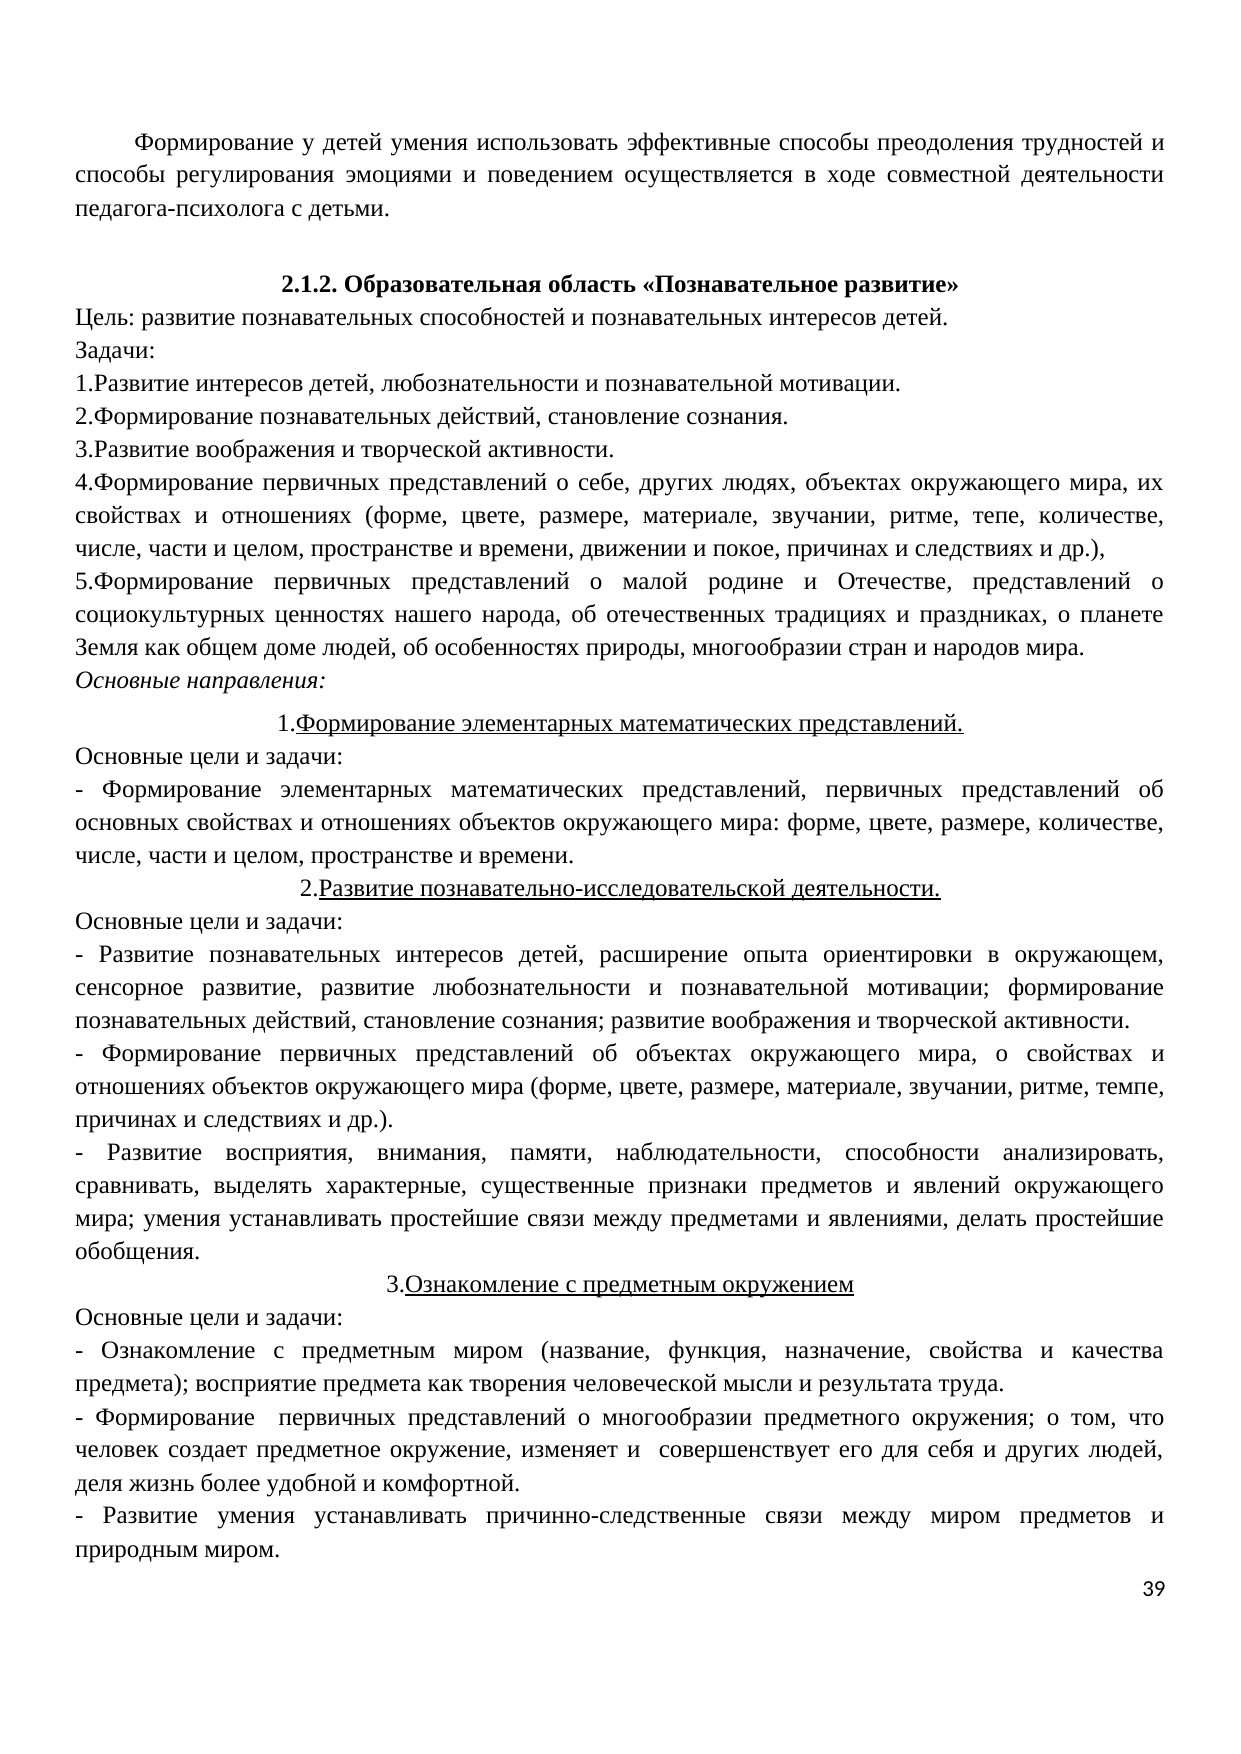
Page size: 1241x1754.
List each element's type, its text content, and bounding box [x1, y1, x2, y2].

text - Развитие восприятия, внимания, памяти, наблюдательности, способности анализировать, сравнивать, выделять характерные, существенные признаки предметов и явлений окружающего мира; умения устанавливать простейшие связи между предметами и явлениями, делать простейшие обобщения. [75, 1137, 1165, 1265]
text 2.1.2. Образовательная область «Познавательное развитие» [75, 269, 1165, 297]
text 2.Развитие познавательно-исследовательской деятельности. [75, 873, 1165, 902]
text Основные цели и задачи: [75, 741, 1165, 770]
text Цель: развитие познавательных способностей и познавательных интересов детей. [75, 302, 1165, 331]
text 4.Формирование первичных представлений о себе, других людях, объектах окружающего мира, их свойствах и отношениях (форме, цвете, размере, материале, звучании, ритме, тепе, количестве, числе, части и целом, пространстве и времени, движении и покое, причинах и следствиях и др.), [75, 467, 1165, 562]
text - Формирование первичных представлений о многообразии предметного окружения; о том, что человек создает предметное окружение, изменяет и совершенствует его для себя и других людей, деля жизнь более удобной и комфортной. [75, 1402, 1165, 1496]
text - Развитие умения устанавливать причинно-следственные связи между миром предметов и природным миром. [75, 1501, 1165, 1562]
text 1.Формирование элементарных математических представлений. [75, 708, 1165, 737]
text 5.Формирование первичных представлений о малой родине и Отечестве, представлений о социокультурных ценностях нашего народа, об отечественных традициях и праздниках, о планете Земля как общем доме людей, об особенностях природы, многообразии стран и народов мира. [75, 566, 1165, 661]
text - Формирование первичных представлений об объектах окружающего мира, о свойствах и отношениях объектов окружающего мира (форме, цвете, размере, материале, звучании, ритме, темпе, причинах и следствиях и др.). [75, 1038, 1165, 1133]
text 2.Формирование познавательных действий, становление сознания. [75, 401, 1165, 429]
text Основные цели и задачи: [75, 906, 1165, 935]
text 3.Развитие воображения и творческой активности. [75, 434, 1165, 463]
text Задачи: [75, 335, 1165, 363]
text Основные цели и задачи: [75, 1302, 1165, 1331]
text - Формирование элементарных математических представлений, первичных представлений об основных свойствах и отношениях объектов окружающего мира: форме, цвете, размере, количестве, числе, части и целом, пространстве и времени. [75, 774, 1165, 869]
text Формирование у детей умения использовать эффективные способы преодоления трудностей и способы регулирования эмоциями и поведением осуществляется в ходе совместной деятельности педагога-психолога с детьми. [75, 127, 1165, 221]
text Основные направления: [75, 665, 1165, 694]
text - Ознакомление с предметным миром (название, функция, назначение, свойства и качества предмета); восприятие предмета как творения человеческой мысли и результата труда. [75, 1336, 1165, 1397]
text - Развитие познавательных интересов детей, расширение опыта ориентировки в окружающем, сенсорное развитие, развитие любознательности и познавательной мотивации; формирование познавательных действий, становление сознания; развитие воображения и творческой активности. [75, 939, 1165, 1034]
text 3.Ознакомление с предметным окружением [75, 1269, 1165, 1298]
text 1.Развитие интересов детей, любознательности и познавательной мотивации. [75, 368, 1165, 397]
